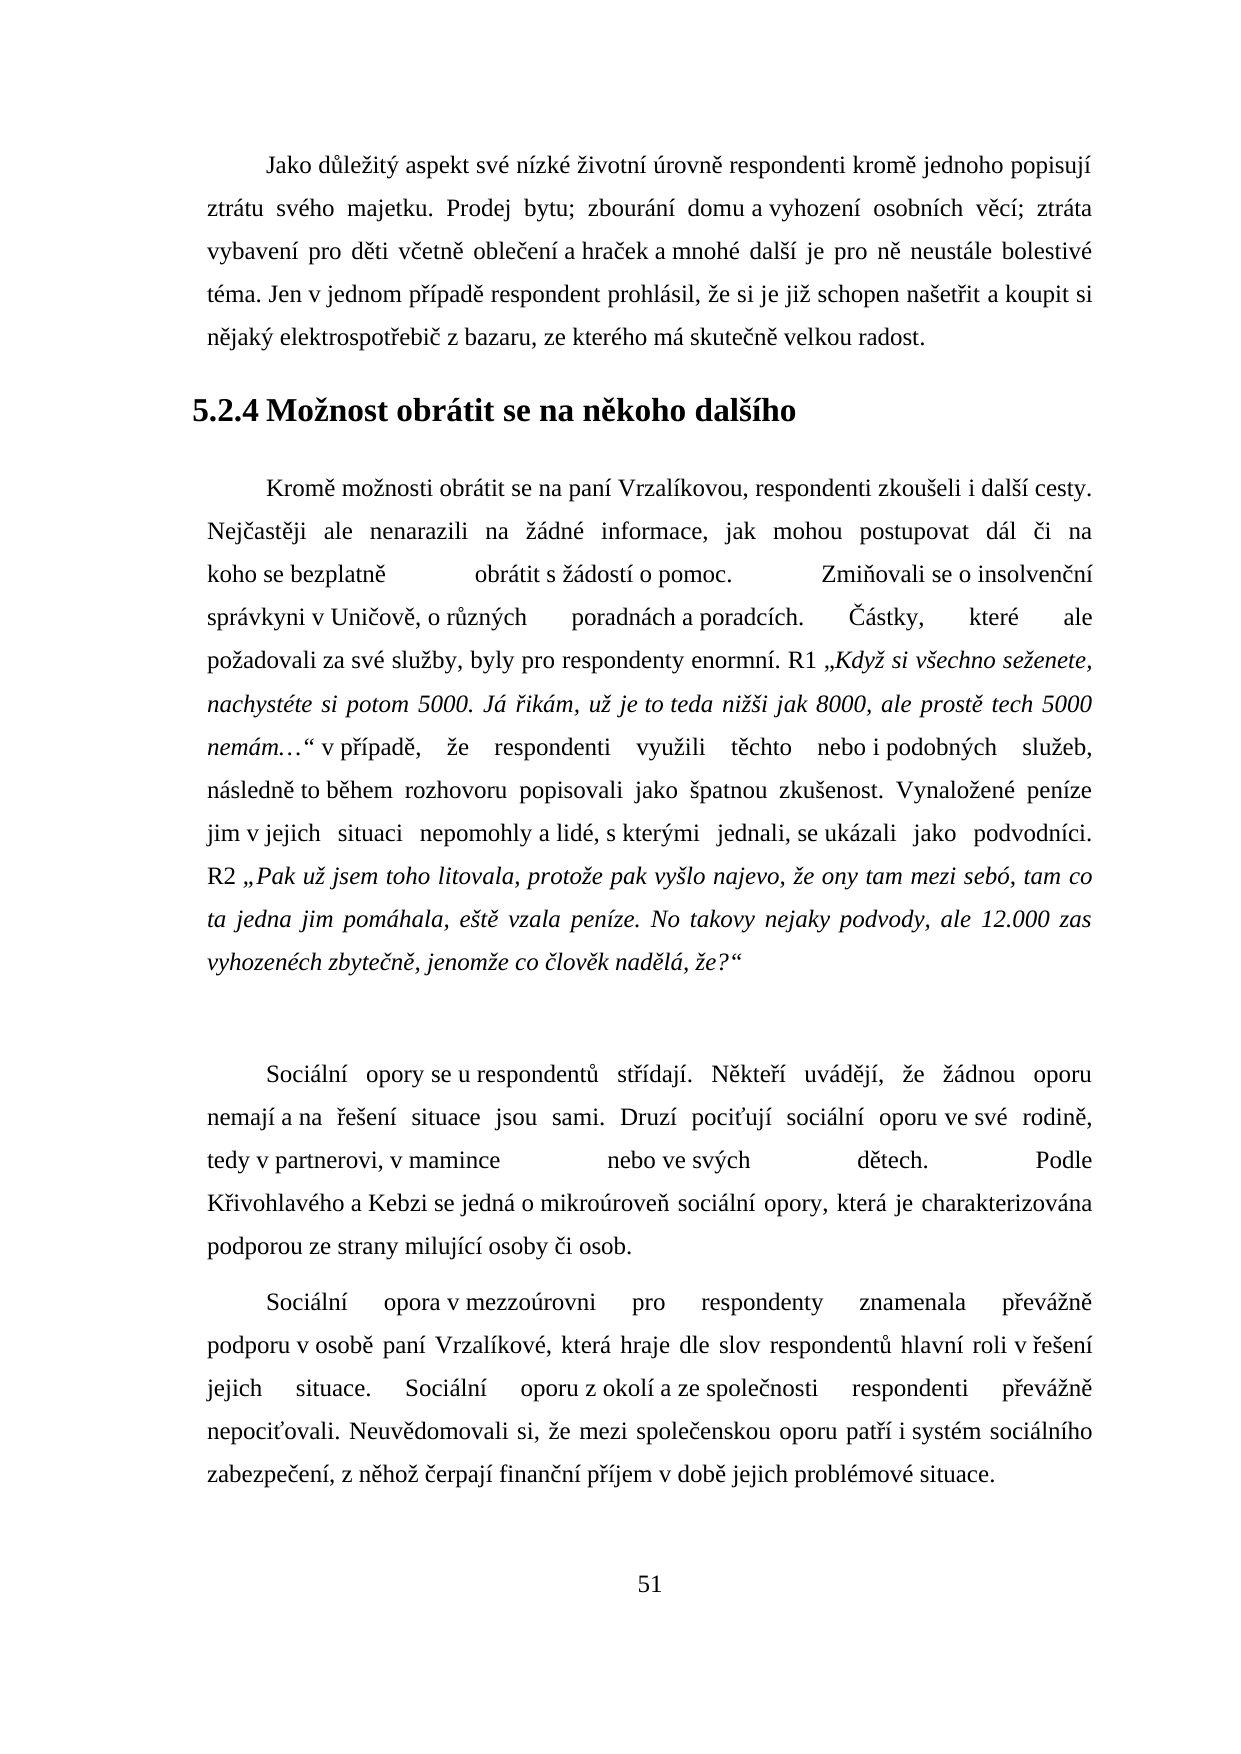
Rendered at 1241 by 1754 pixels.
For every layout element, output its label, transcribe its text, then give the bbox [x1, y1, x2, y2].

text Sociální opora v mezzoúrovni pro respondenty znamenala převážně podporu v osobě paní Vrzalíkové, která hraje dle slov respondentů hlavní roli v řešení jejich situace. Sociální oporu z okolí a ze společnosti respondenti převážně nepociťovali. Neuvědomovali si, že mezi společenskou oporu patří i systém sociálního zabezpečení, z něhož čerpají finanční příjem v době jejich problémové situace. [207, 1287, 1092, 1488]
text Sociální opory se u respondentů střídají. Někteří uvádějí, že žádnou oporu nemají a na řešení situace jsou sami. Druzí pociťují sociální oporu ve své rodině, tedy v partnerovi, v mamince nebo ve svých dětech. Podle Křivohlavého a Kebzi se jedná o mikroúroveň sociální opory, která je charakterizována podporou ze strany milující osoby či osob. [207, 1059, 1092, 1260]
text Kromě možnosti obrátit se na paní Vrzalíkovou, respondenti zkoušeli i další cesty. Nejčastěji ale nenarazili na žádné informace, jak mohou postupovat dál či na koho se bezplatně obrátit s žádostí o pomoc. Zmiňovali se o insolvenční správkyni v Uničově, o různých poradnách a poradcích. Částky, které ale požadovali za své služby, byly pro respondenty enormní. R1 „Když si všechno seženete, nachystéte si potom 5000. Já řikám, už je to teda nižši jak 8000, ale prostě tech 5000 nemám…“ v případě, že respondenti využili těchto nebo i podobných služeb, následně to během rozhovoru popisovali jako špatnou zkušenost. Vynaložené peníze jim v jejich situaci nepomohly a lidé, s kterými jednali, se ukázali jako podvodníci. R2 „Pak už jsem toho litovala, protože pak vyšlo najevo, že ony tam mezi sebó, tam co ta jedna jim pomáhala, eště vzala peníze. No takovy nejaky podvody, ale 12.000 zas vyhozenéch zbytečně, jenomže co člověk nadělá, že?“ [207, 473, 1092, 976]
subtitle Možnost obrátit se na někoho dalšího [192, 391, 1092, 429]
text Jako důležitý aspekt své nízké životní úrovně respondenti kromě jednoho popisují ztrátu svého majetku. Prodej bytu; zbourání domu a vyhození osobních věcí; ztráta vybavení pro děti včetně oblečení a hraček a mnohé další je pro ně neustále bolestivé téma. Jen v jednom případě respondent prohlásil, že si je již schopen našetřit a koupit si nějaký elektrospotřebič z bazaru, ze kterého má skutečně velkou radost. [207, 150, 1092, 351]
